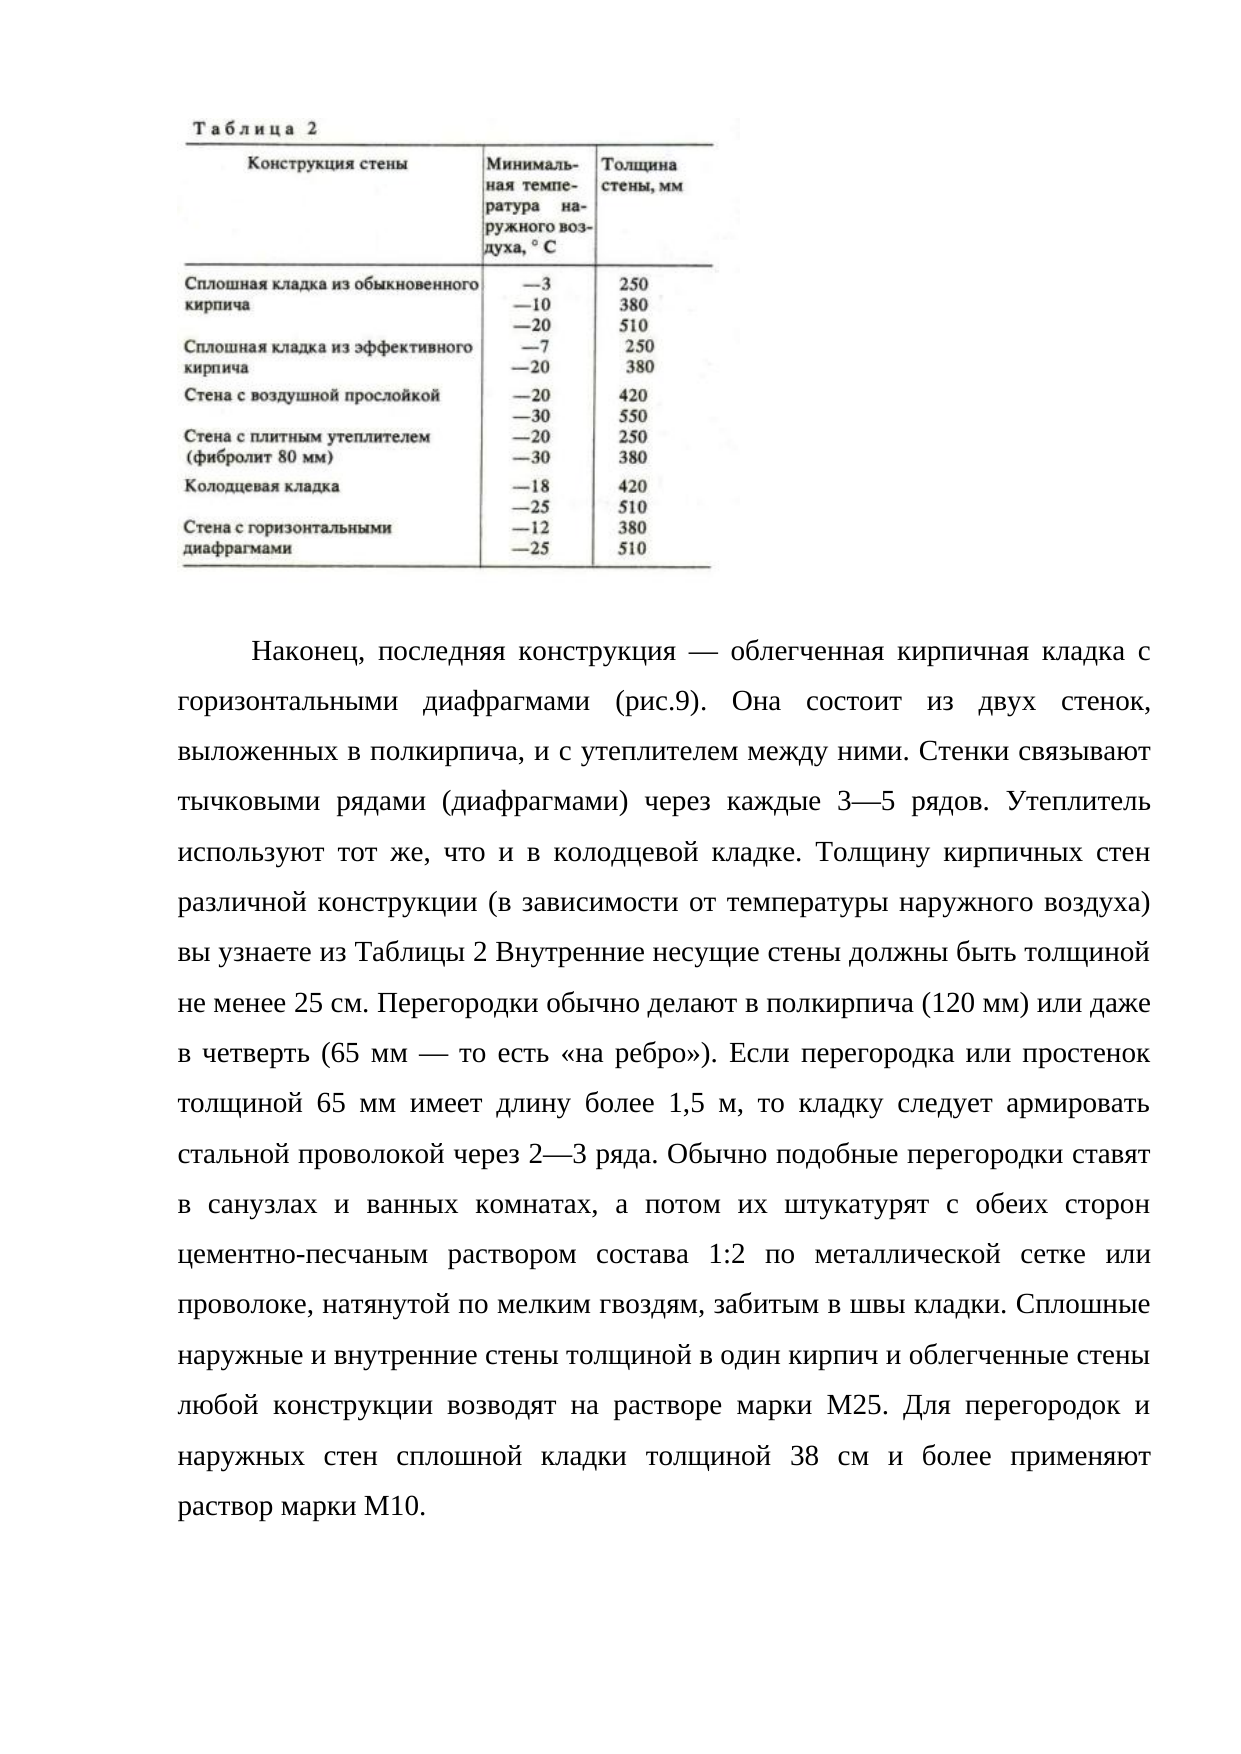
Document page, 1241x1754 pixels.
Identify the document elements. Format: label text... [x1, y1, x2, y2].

text Наконец, последняя конструкция — облегченная кирпичная кладка с горизонтальными диафрагмами (рис.9). Она состоит из двух стенок, выложенных в полкирпича, и с утеплителем между ними. Стенки связывают тычковыми рядами (диафрагмами) через каждые 3—5 рядов. Утеплитель используют тот же, что и в колодцевой кладке. Толщину кирпичных стен различной конструкции (в зависимости от температуры наружного воздуха) вы узнаете из Таблицы 2 Внутренние несущие стены должны быть толщиной не менее . Перегородки обычно делают в полкирпича () или даже в четверть ( — то есть «на ребро»). Если перегородка или простенок толщиной имеет длину более , то кладку следует армировать стальной проволокой через 2—3 ряда. Обычно подобные перегородки ставят в санузлах и ванных комнатах, а потом их штукатурят с обеих сторон цементно-песчаным раствором состава 1:2 по металлической сетке или проволоке, натянутой по мелким гвоздям, забитым в швы кладки. Сплошные наружные и внутренние стены толщиной в один кирпич и облегченные стены любой конструкции возводят на растворе марки М25. Для перегородок и наружных стен сплошной кладки толщиной и более применяют раствор марки М10. [177, 633, 1152, 1521]
picture [177, 118, 740, 583]
